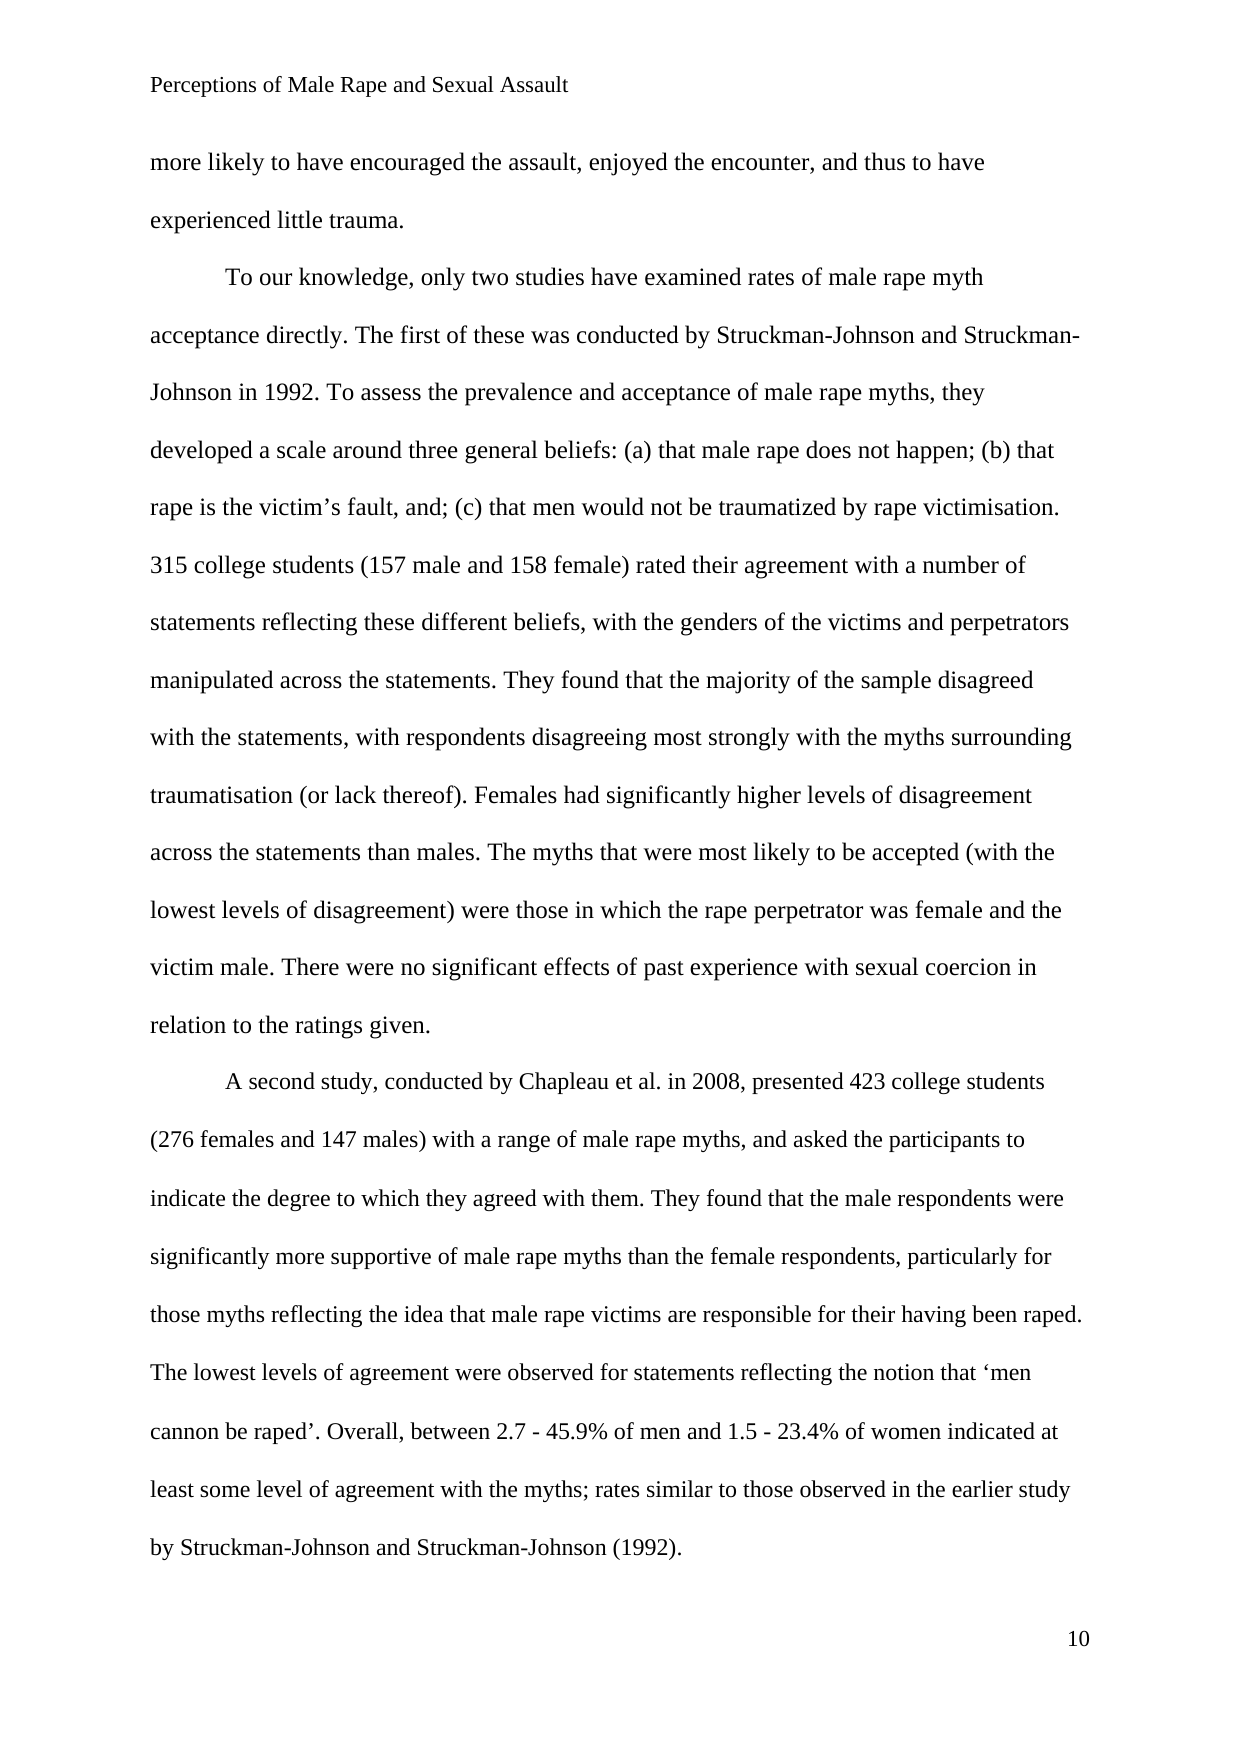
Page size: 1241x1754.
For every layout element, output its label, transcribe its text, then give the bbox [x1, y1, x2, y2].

text Perceptions of Male Rape and Sexual Assault [150, 71, 1090, 98]
text A second study, conducted by Chapleau et al. in 2008, presented 423 college students (276 females and 147 males) with a range of male rape myths, and asked the participants to indicate the degree to which they agreed with them. They found that the male respondents were significantly more supportive of male rape myths than the female respondents, particularly for those myths reflecting the idea that male rape victims are responsible for their having been raped. The lowest levels of agreement were observed for statements reflecting the notion that ‘men cannon be raped’. Overall, between 2.7 - 45.9% of men and 1.5 - 23.4% of women indicated at least some level of agreement with the myths; rates similar to those observed in the earlier study by Struckman-Johnson and Struckman-Johnson (1992). [150, 1067, 1085, 1561]
text To our knowledge, only two studies have examined rates of male rape myth acceptance directly. The first of these was conducted by Struckman-Johnson and Struckman-Johnson in 1992. To assess the prevalence and acceptance of male rape myths, they developed a scale around three general beliefs: (a) that male rape does not happen; (b) that rape is the victim’s fault, and; (c) that men would not be traumatized by rape victimisation. 315 college students (157 male and 158 female) rated their agreement with a number of statements reflecting these different beliefs, with the genders of the victims and perpetrators manipulated across the statements. They found that the majority of the sample disagreed with the statements, with respondents disagreeing most strongly with the myths surrounding traumatisation (or lack thereof). Females had significantly higher levels of disagreement across the statements than males. The myths that were most likely to be accepted (with the lowest levels of disagreement) were those in which the rape perpetrator was female and the victim male. There were no significant effects of past experience with sexual coercion in relation to the ratings given. [150, 262, 1083, 1038]
text 10 [150, 1624, 1089, 1651]
text more likely to have encouraged the assault, enjoyed the encounter, and thus to have experienced little trauma. [150, 147, 985, 233]
